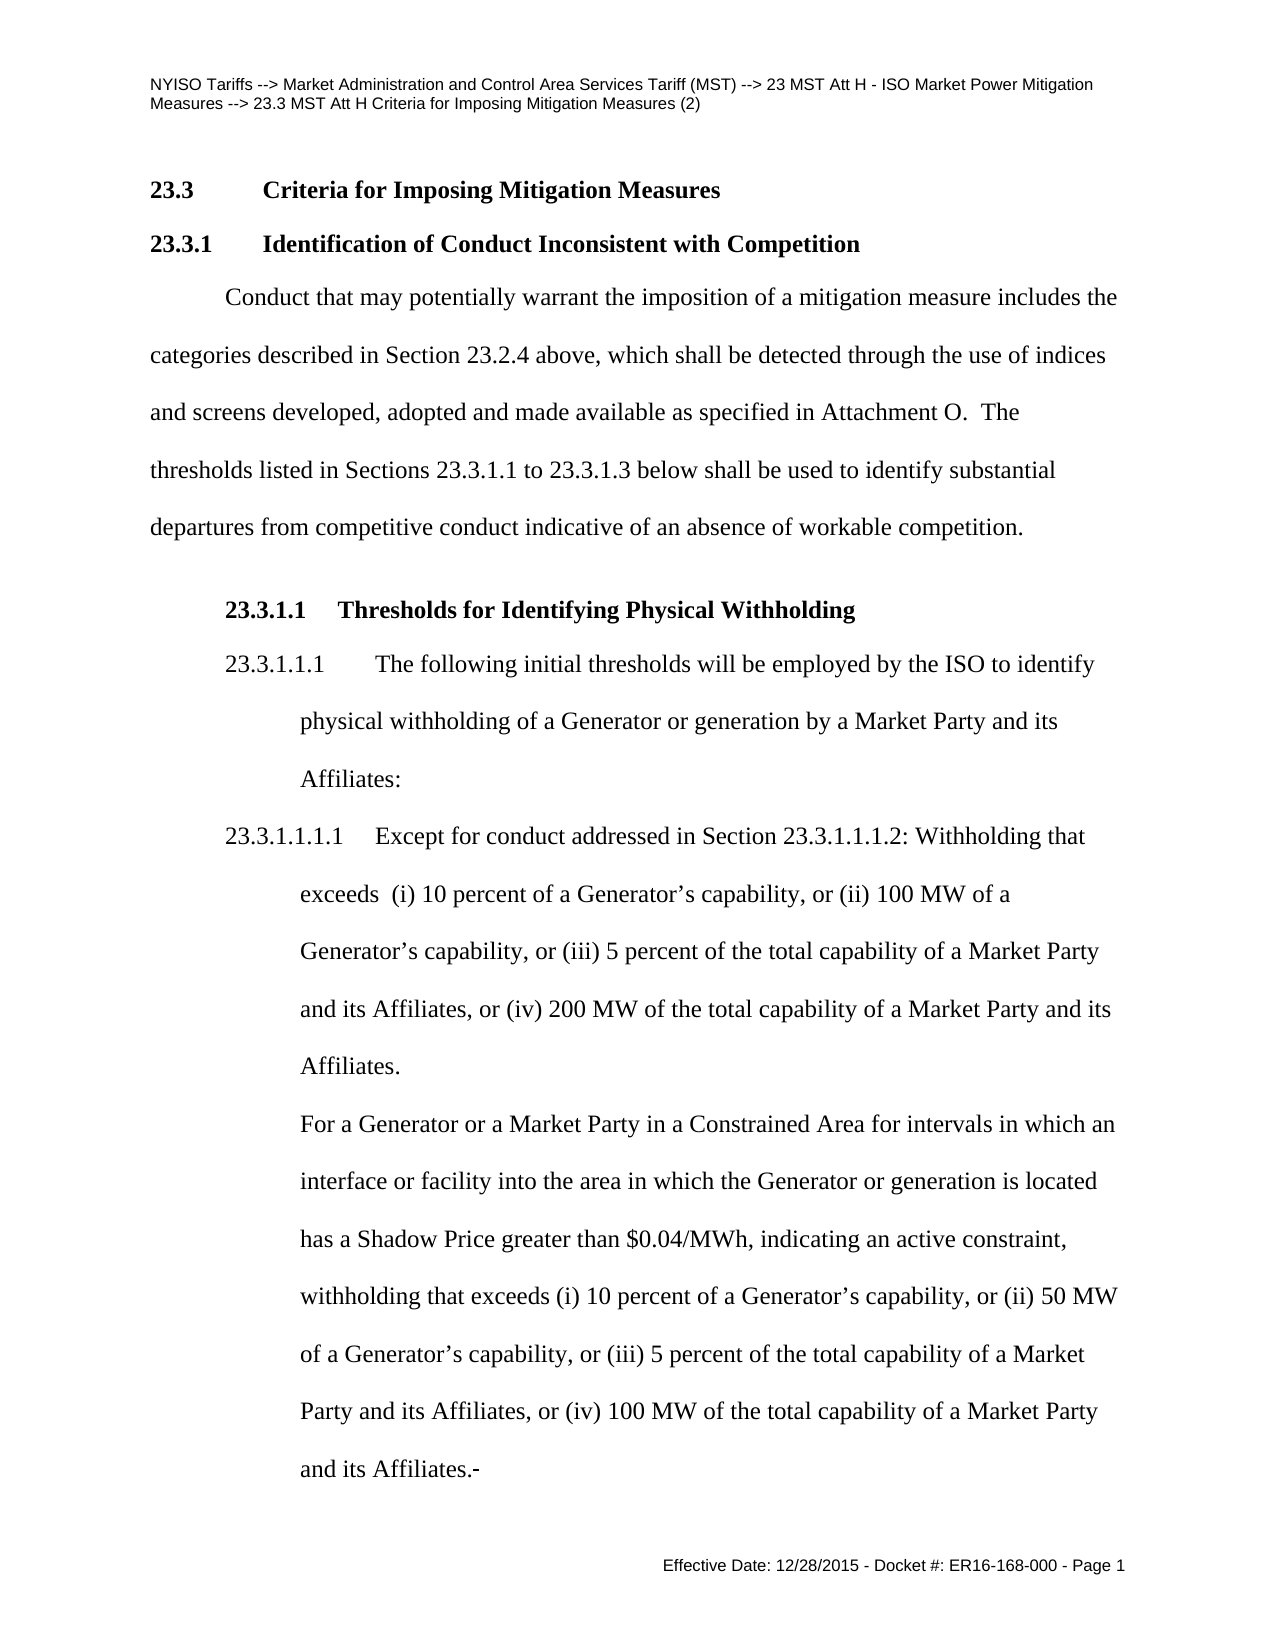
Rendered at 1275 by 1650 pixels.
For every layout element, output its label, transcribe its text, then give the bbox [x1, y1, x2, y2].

subtitle 23.3 Criteria for Imposing Mitigation Measures [150, 175, 1123, 204]
subtitle 23.3.1.1 Thresholds for Identifying Physical Withholding [225, 595, 1125, 624]
text 23.3.1.1.1 The following initial thresholds will be employed by the ISO to identify physical withholding of a Generator or generation by a Market Party and its Affiliates: [225, 649, 1125, 792]
text 23.3.1.1.1.1 Except for conduct addressed in Section 23.3.1.1.1.2: Withholding that exceeds (i) 10 percent of a Generator’s capability, or (ii) 100 MW of a Generator’s capability, or (iii) 5 percent of the total capability of a Market Party and its Affiliates, or (iv) 200 MW of the total capability of a Market Party and its Affiliates. For a Generator or a Market Party in a Constrained Area for intervals in which an interface or facility into the area in which the Generator or generation is located has a Shadow Price greater than $0.04/MWh, indicating an active constraint, withholding that exceeds (i) 10 percent of a Generator’s capability, or (ii) 50 MW of a Generator’s capability, or (iii) 5 percent of the total capability of a Market Party and its Affiliates, or (iv) 100 MW of the total capability of a Market Party and its Affiliates. [225, 821, 1125, 1482]
subtitle 23.3.1 Identification of Conduct Inconsistent with Competition [150, 229, 1059, 257]
text Conduct that may potentially warrant the imposition of a mitigation measure includes the categories described in Section 23.2.4 above, which shall be detected through the use of indices and screens developed, adopted and made available as specified in Attachment O. The thresholds listed in Sections 23.3.1.1 to 23.3.1.3 below shall be used to identify substantial departures from competitive conduct indicative of an absence of workable competition. [150, 282, 1125, 541]
